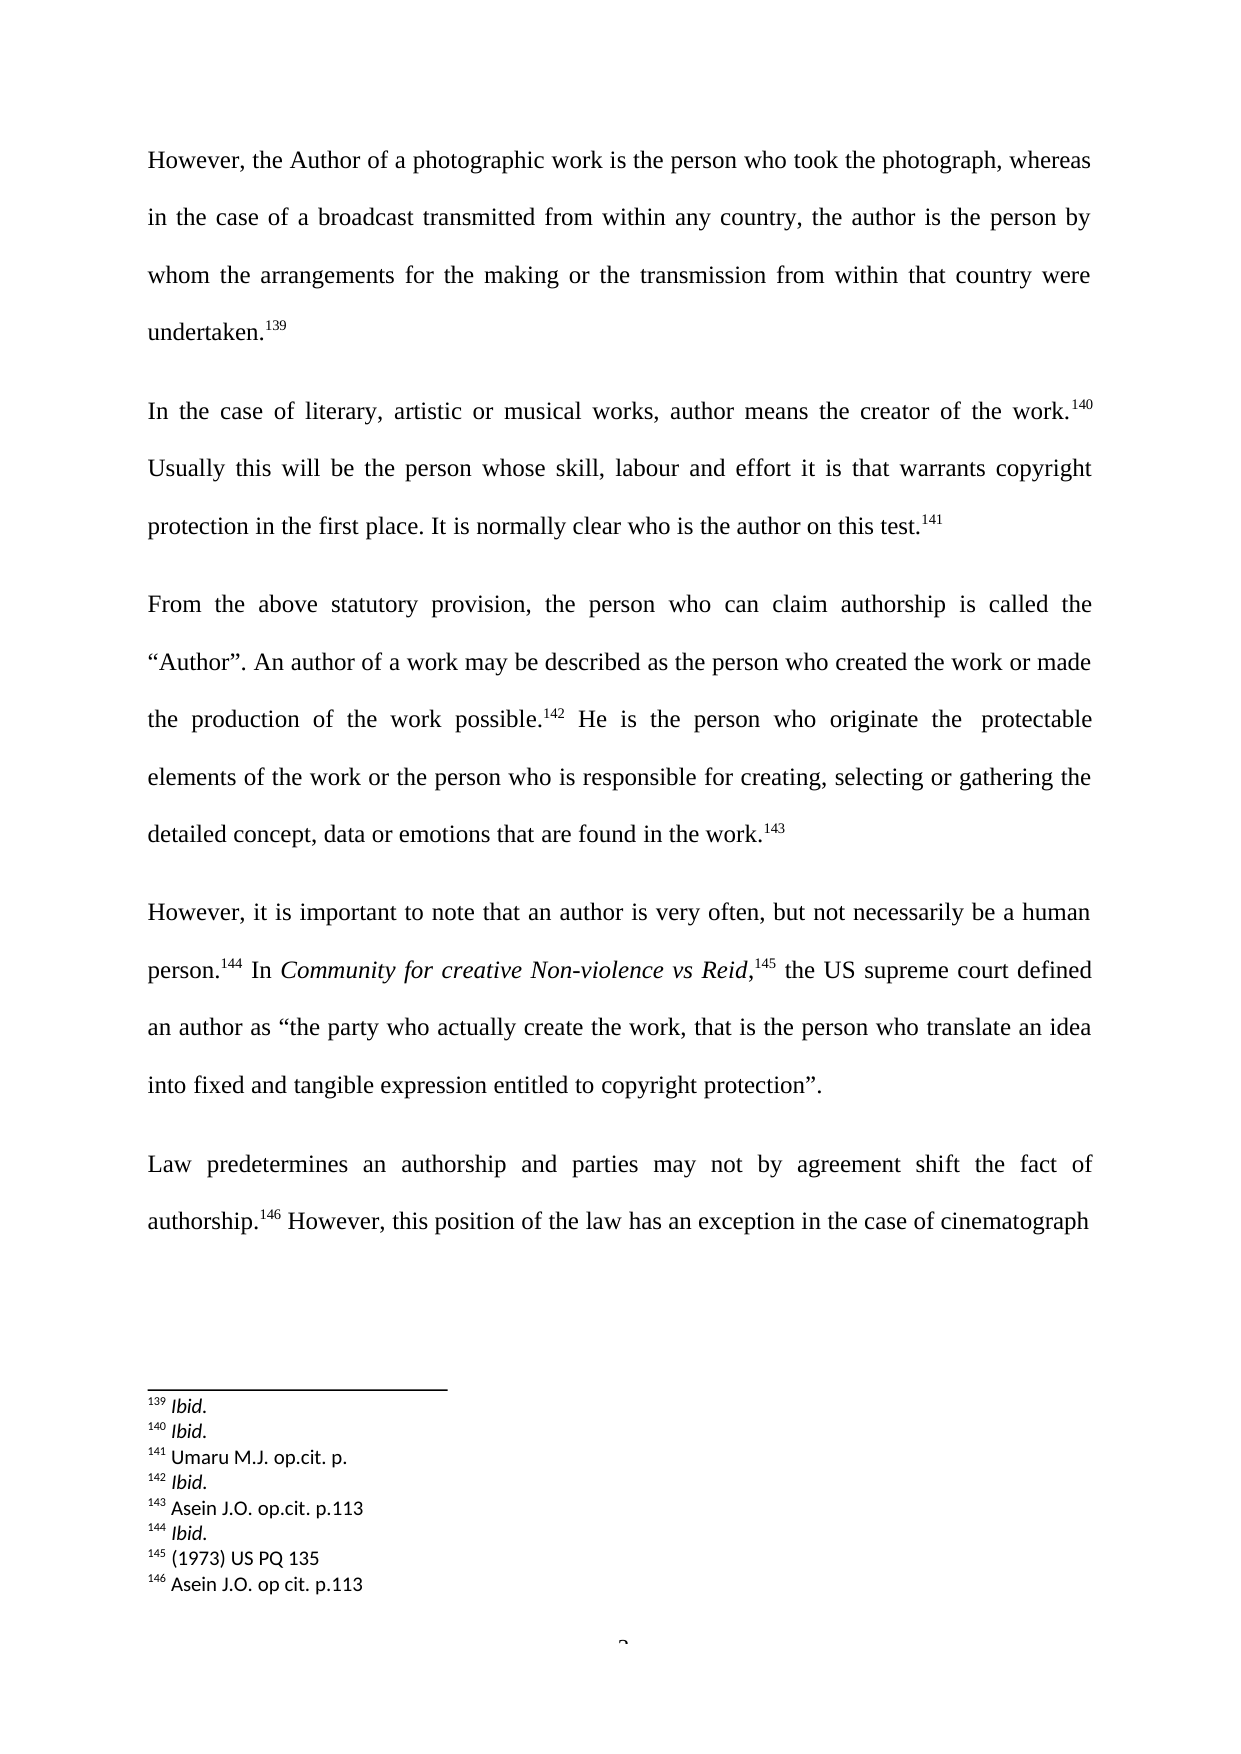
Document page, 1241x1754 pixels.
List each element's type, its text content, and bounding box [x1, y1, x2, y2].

text 144 Ibid. [147, 1520, 1134, 1545]
text However, the Author of a photographic work is the person who took the photograph, whereas in the case of a broadcast transmitted from within any country, the author is the person by whom the arrangements for the making or the transmission from within that country were undertaken.139 [147, 145, 1092, 346]
text 139 Ibid. [147, 1393, 1134, 1418]
text 140 Ibid. [147, 1418, 1134, 1444]
text Law predetermines an authorship and parties may not by agreement shift the fact of authorship.146 However, this position of the law has an exception in the case of cinematograph [147, 1149, 1093, 1235]
text 141 Umaru M.J. op.cit. p. [147, 1444, 1134, 1469]
text From the above statutory provision, the person who can claim authorship is called the “Author”. An author of a work may be described as the person who created the work or made the production of the work possible.142 He is the person who originate the protectable elements of the work or the person who is responsible for creating, selecting or gathering the detailed concept, data or emotions that are found in the work.143 [147, 589, 1092, 848]
text 146 Asein J.O. op cit. p.113 [147, 1571, 1134, 1596]
text However, it is important to note that an author is very often, but not necessarily be a human person.144 In Community for creative Non-violence vs Reid,145 the US supreme court defined an author as “the party who actually create the work, that is the person who translate an idea into fixed and tangible expression entitled to copyright protection”. [147, 897, 1092, 1099]
text In the case of literary, artistic or musical works, author means the creator of the work.140 Usually this will be the person whose skill, labour and effort it is that warrants copyright protection in the first place. It is normally clear who is the author on this test.141 [147, 396, 1093, 539]
text 145 (1973) US PQ 135 [147, 1546, 1134, 1571]
text 142 Ibid. [147, 1469, 1134, 1495]
text 143 Asein J.O. op.cit. p.113 [147, 1495, 1134, 1520]
